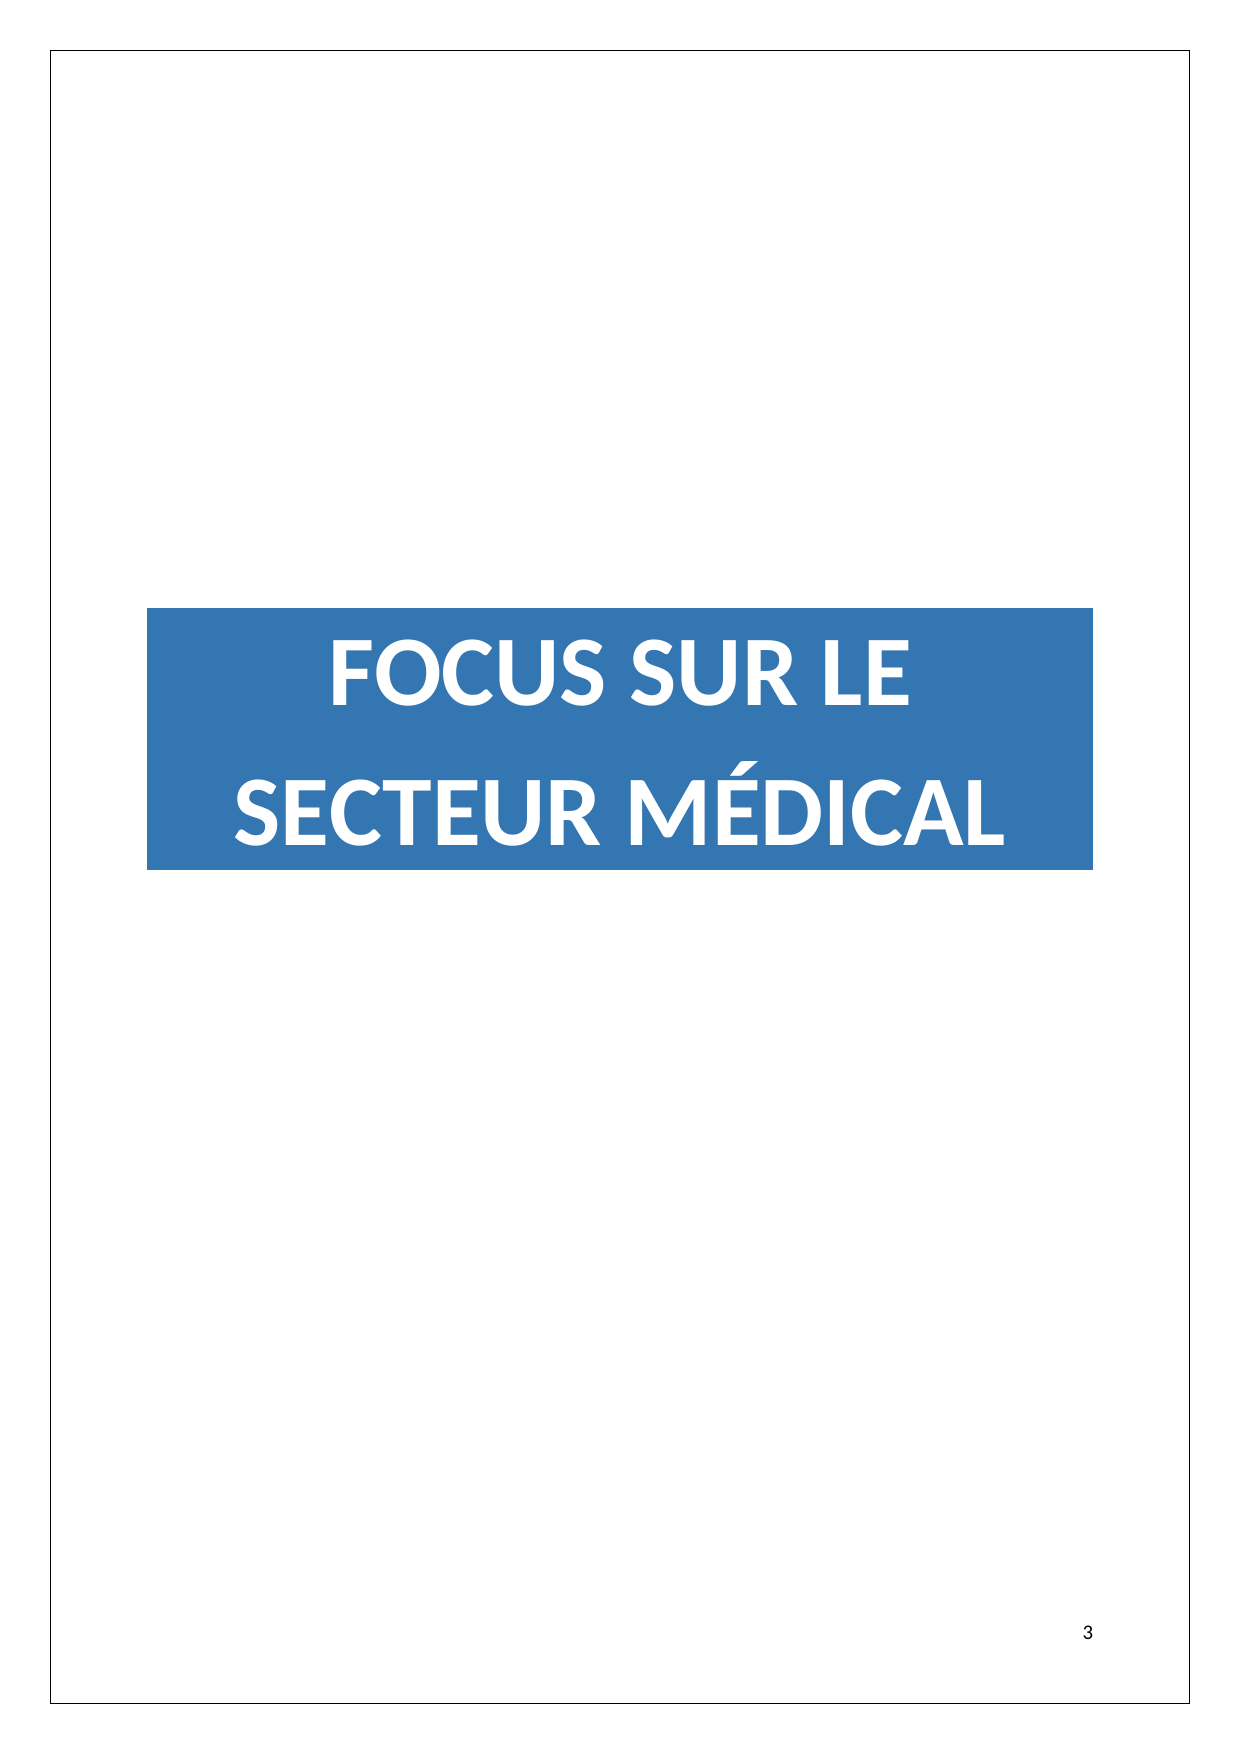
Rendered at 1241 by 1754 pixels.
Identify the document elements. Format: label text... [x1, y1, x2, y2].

subtitle Focus sur le secteur médical [147, 608, 1093, 870]
